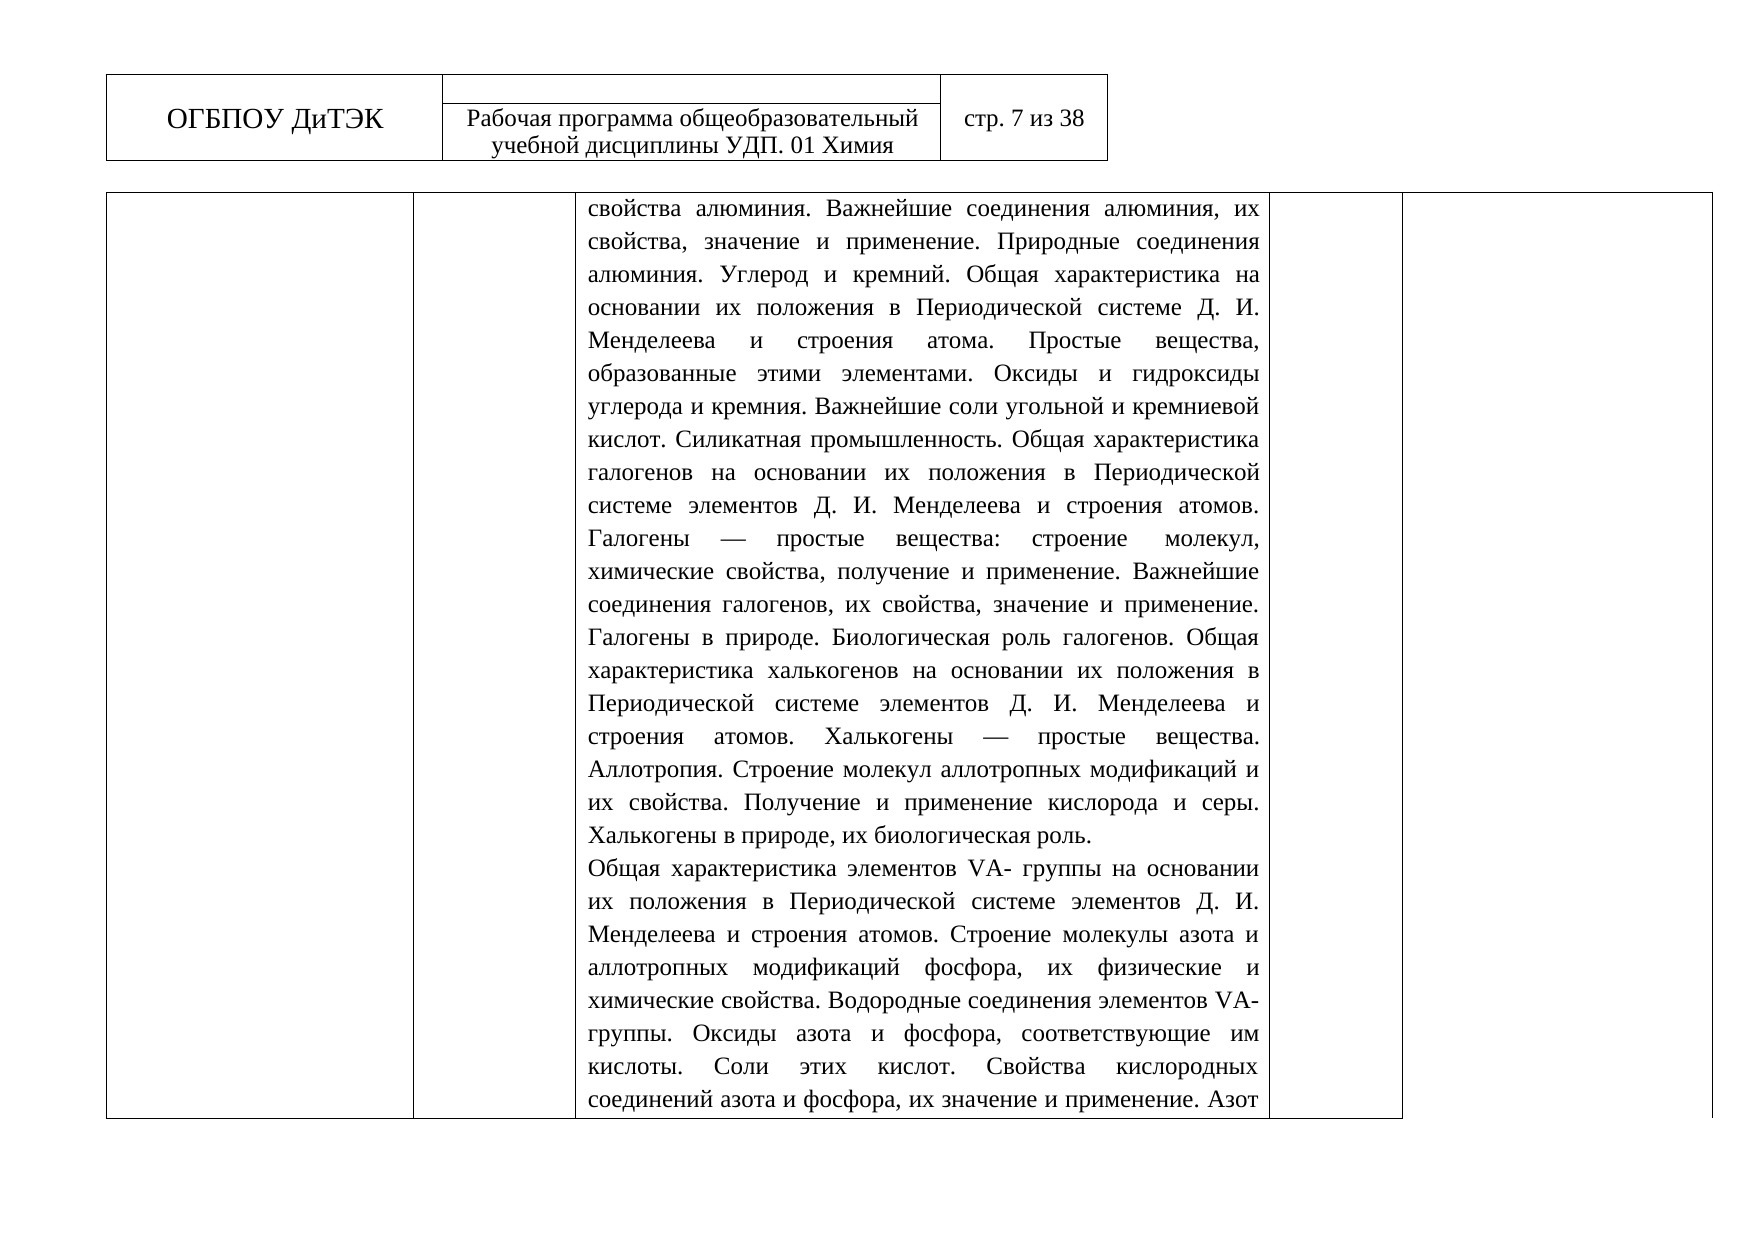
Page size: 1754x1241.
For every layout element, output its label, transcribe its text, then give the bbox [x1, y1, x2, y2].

table_header свойства алюминия. Важнейшие соединения алюминия, их свойства, значение и применение. Природные соединения алюминия. Углерод и кремний. Общая характеристика на основании их положения в Периодической системе Д. И. Менделеева и строения атома. Простые вещества, образованные этими элементами. Оксиды и гидроксиды углерода и кремния. Важнейшие соли угольной и кремниевой кислот. Силикатная промышленность. Общая характеристика галогенов на основании их положения в Периодической системе элементов Д. И. Менделеева и строения атомов. Галогены — простые вещества: строение молекул, химические свойства, получение и применение. Важнейшие соединения галогенов, их свойства, значение и применение. Галогены в природе. Биологическая роль галогенов. Общая характеристика халькогенов на основании их положения в Периодической системе элементов Д. И. Менделеева и строения атомов. Халькогены — простые вещества. Аллотропия. Строение молекул аллотропных модификаций и их свойства. Получение и применение кислорода и серы. Халькогены в природе, их биологическая роль. Общая характеристика элементов VА- группы на основании их положения в Периодической системе элементов Д. И. Менделеева и строения атомов. Строение молекулы азота и аллотропных модификаций фосфора, их физические и химические свойства. Водородные соединения элементов VА- группы. Оксиды азота и фосфора, соответствующие им кислоты. Соли этих кислот. Свойства кислородных соединений азота и фосфора, их значение и применение. Азот [576, 193, 1269, 1117]
table_header [107, 193, 413, 1117]
table_header [1270, 193, 1402, 1117]
table_header [414, 193, 575, 1117]
table_header [1403, 193, 1712, 1117]
